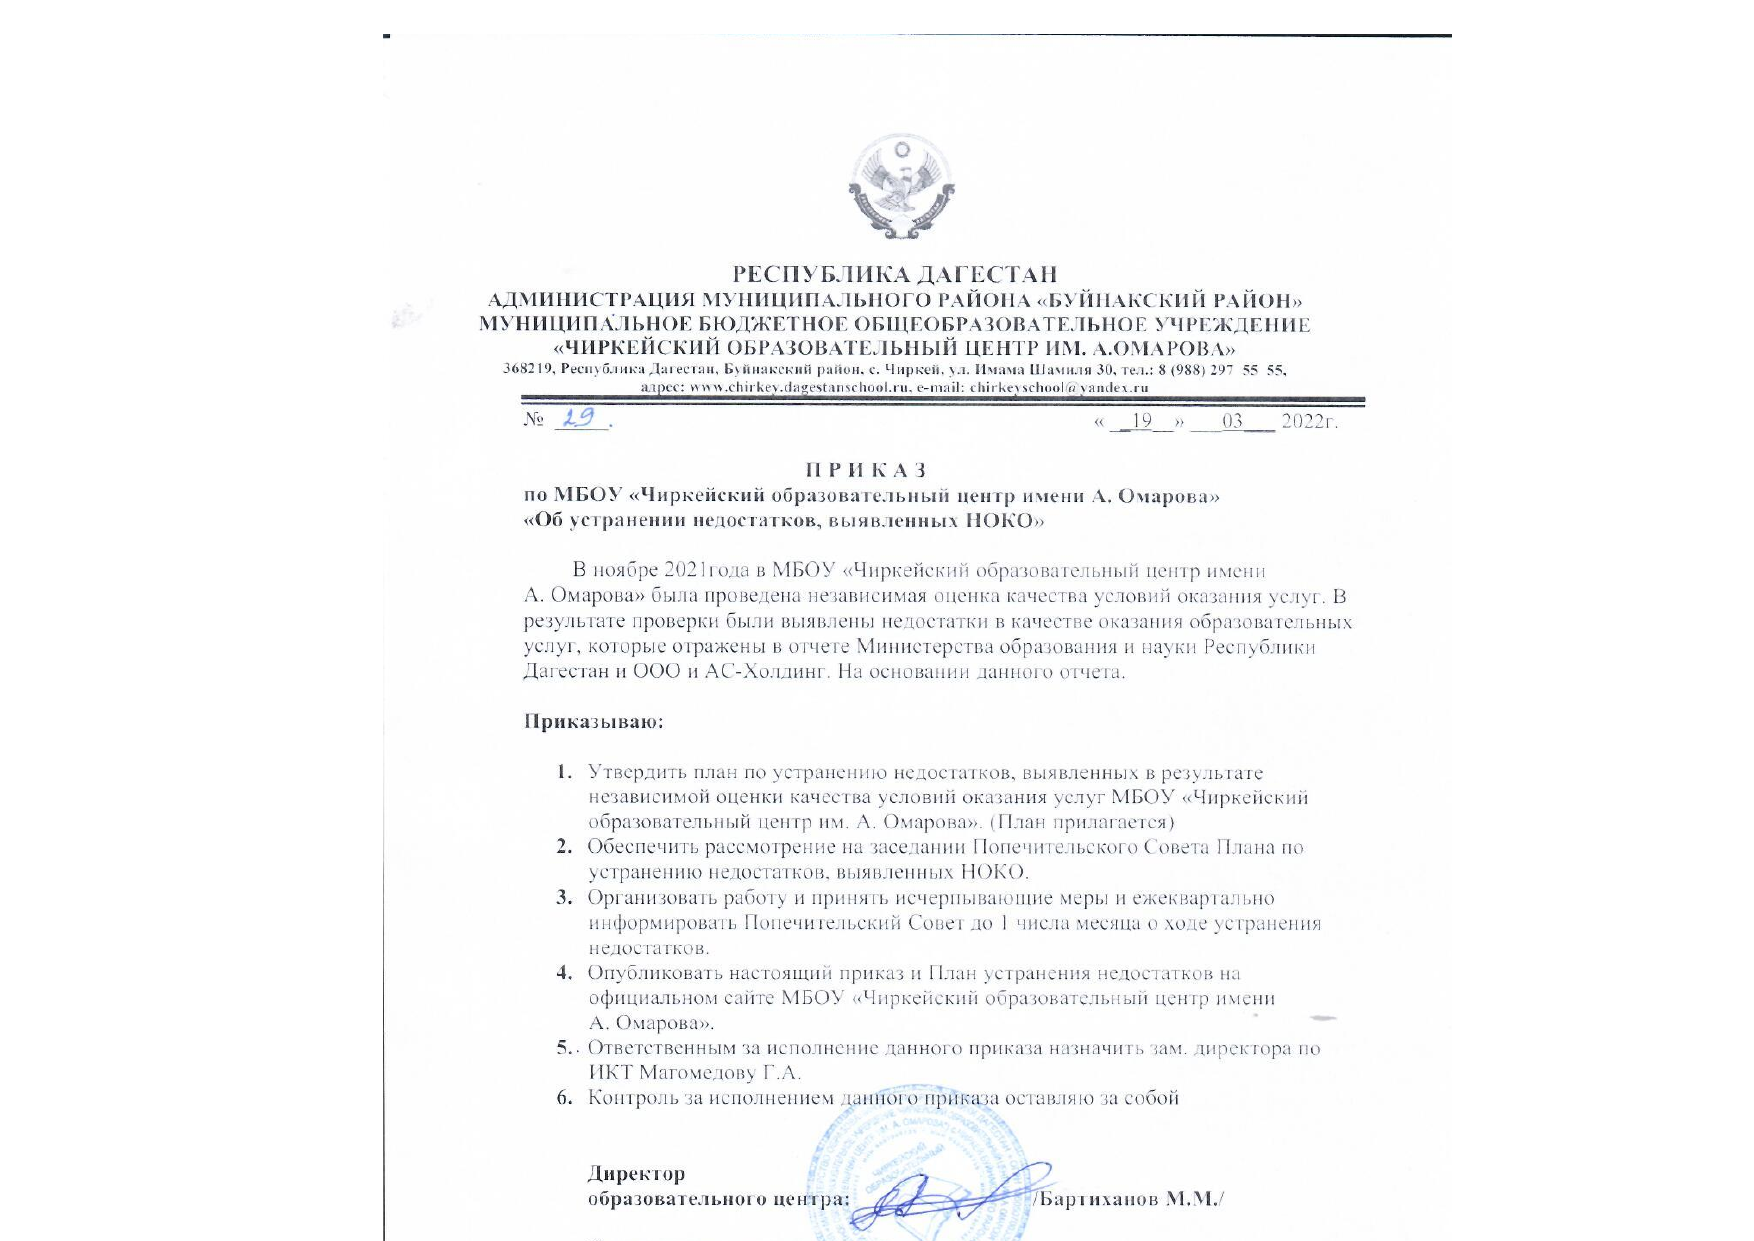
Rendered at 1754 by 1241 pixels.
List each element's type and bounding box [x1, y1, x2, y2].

picture [383, 34, 1452, 1241]
